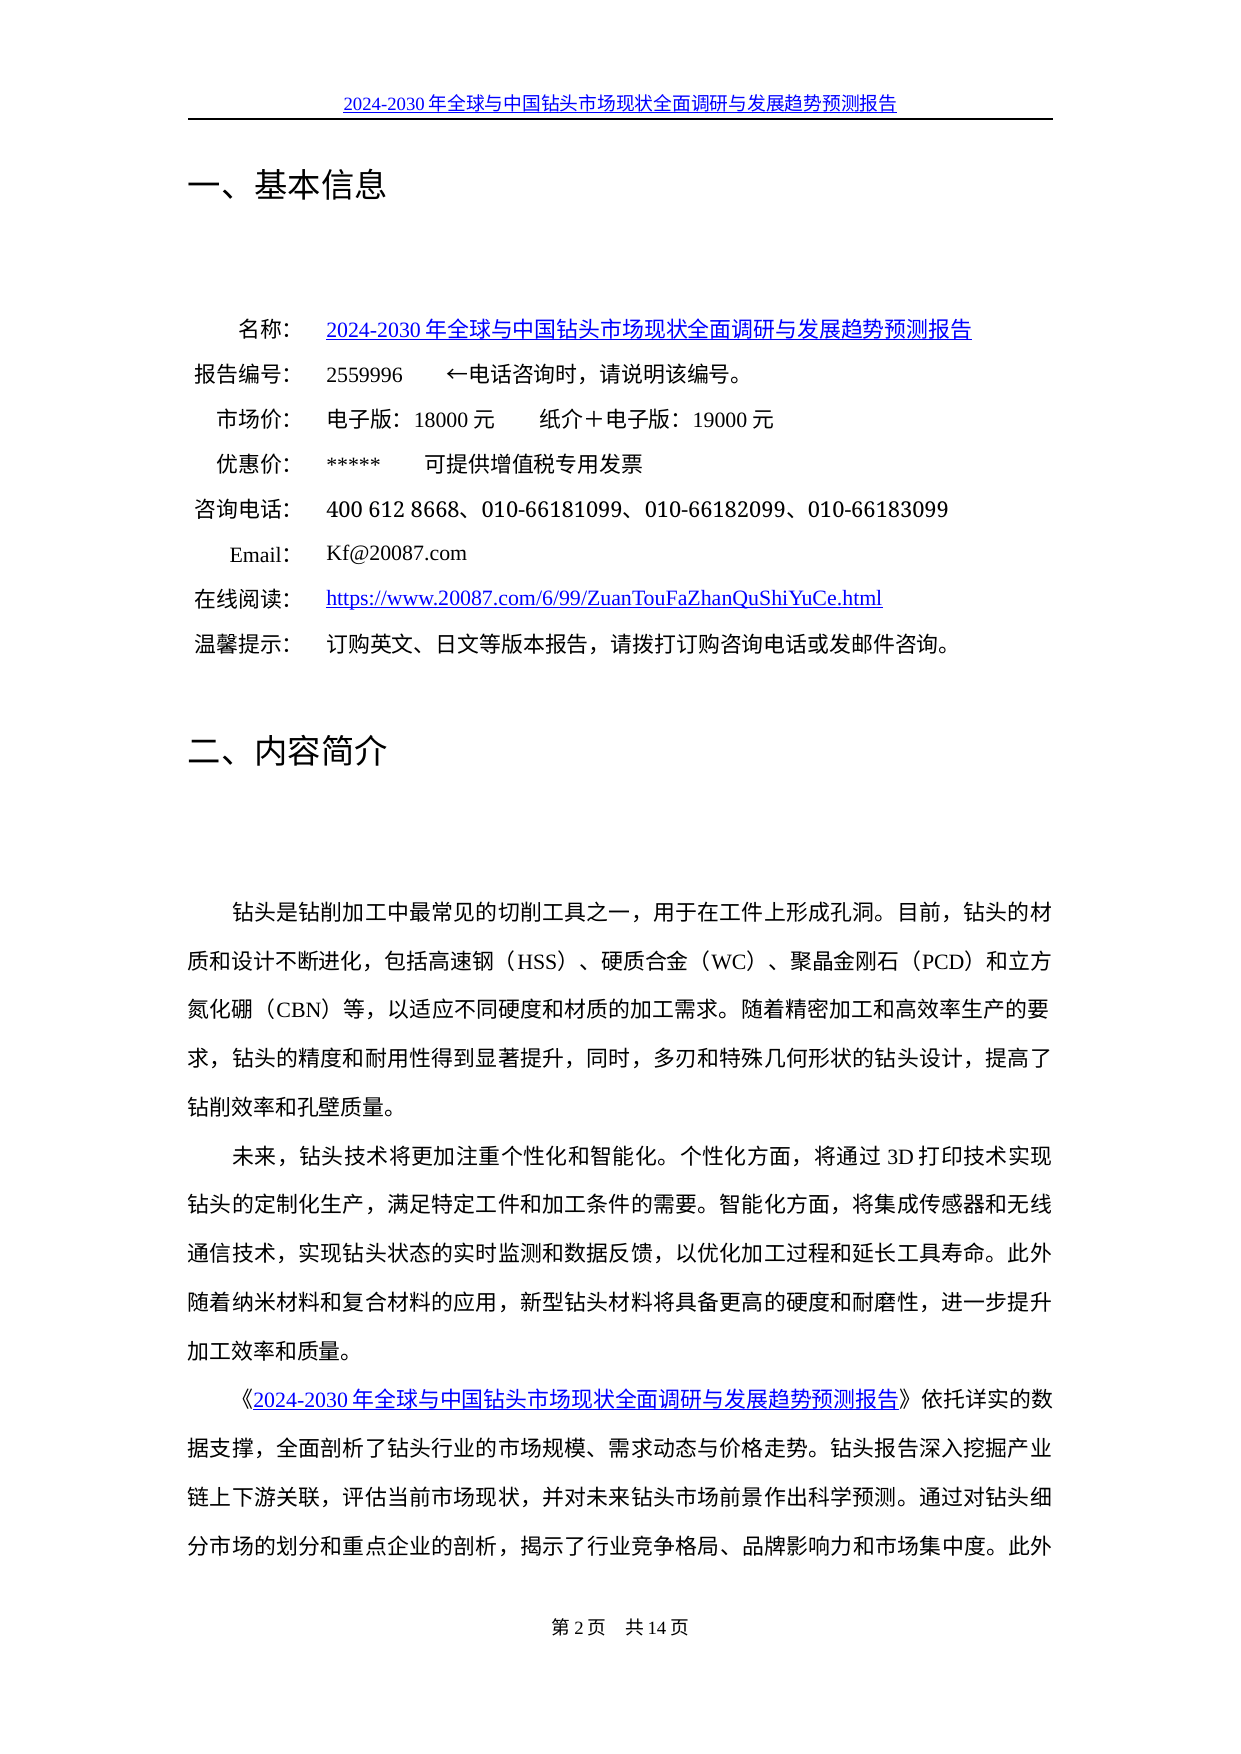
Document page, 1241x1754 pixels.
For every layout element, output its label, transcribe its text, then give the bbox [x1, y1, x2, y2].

table_cell 电子版：18000 元 纸介＋电子版：19000 元 [315, 402, 1073, 447]
table_cell ***** 可提供增值税专用发票 [315, 447, 1073, 492]
table_cell Email： [167, 537, 315, 582]
table_cell 优惠价： [167, 447, 315, 492]
table_cell 温馨提示： [167, 627, 315, 672]
table_cell 订购英文、日文等版本报告，请拨打订购咨询电话或发邮件咨询。 [315, 627, 1073, 672]
table_cell 在线阅读： [167, 582, 315, 627]
table_header 名称： [167, 312, 315, 357]
title 二、内容简介 [187, 717, 1053, 782]
table_cell Kf@20087.com [315, 537, 1073, 582]
table_cell 2559996 ←电话咨询时，请说明该编号。 [315, 357, 1073, 402]
table_header 2024-2030年全球与中国钻头市场现状全面调研与发展趋势预测报告 [315, 312, 1073, 357]
table_cell 咨询电话： [167, 492, 315, 537]
table_cell 报告编号： [167, 357, 315, 402]
table_cell 市场价： [167, 402, 315, 447]
title 一、基本信息 [187, 150, 1053, 215]
table_cell [315, 582, 1073, 627]
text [187, 894, 1053, 1561]
table_cell 400 612 8668、010-66181099、010-66182099、010-66183099 [315, 492, 1073, 537]
